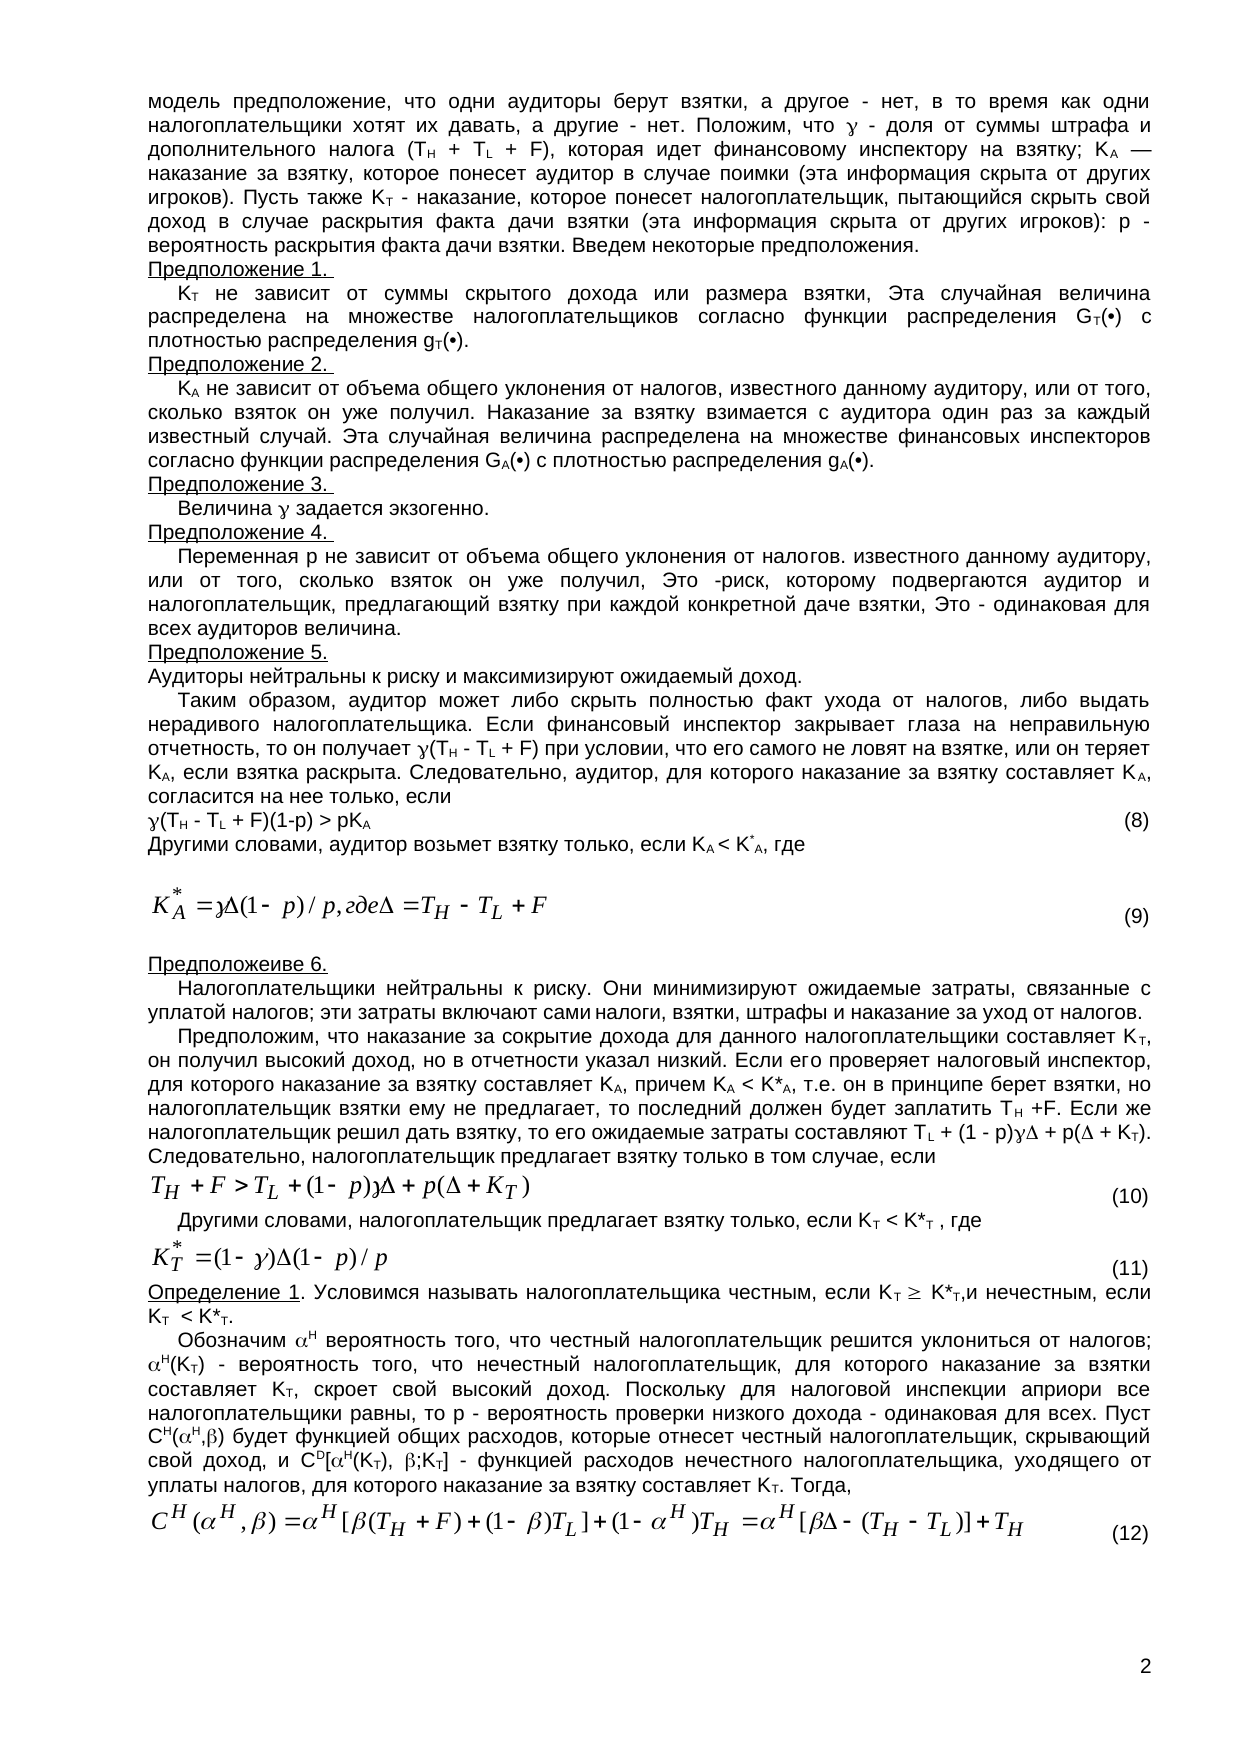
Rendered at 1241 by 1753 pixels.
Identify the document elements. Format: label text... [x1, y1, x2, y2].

text KA не зависит от объема общего уклонения от налогов, известного данному аудитору, или от того, сколько взяток он уже получил. Наказание за взятку взимается с аудитора один раз за каждый известный случай. Эта случайная величина распределена на множестве финансовых инспекторов согласно функции распределения GA(•) с плотностью распределения gA(•). [148, 376, 1152, 472]
text Предположение 4. [148, 520, 1152, 544]
text (10) [148, 1168, 1152, 1208]
text (11) [148, 1232, 1152, 1280]
text (12) [148, 1496, 1152, 1544]
text Предположение 1. [148, 256, 1152, 280]
text Аудиторы нейтральны к риску и максимизируют ожидаемый доход. [148, 664, 1152, 688]
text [148, 89, 1152, 256]
text Предположение 3. [148, 472, 1152, 496]
text Другими словами, налогоплательщик предлагает взятку только, если KT < K*T , где [148, 1208, 1152, 1232]
text (TH - TL + F)(1-p) > pKA (8) Другими словами, аудитор возьмет взятку только, если KA < K*A, где [148, 808, 1152, 856]
text Предположим, что наказание за сокрытие дохода для данного налогоплательщики составляет KT, он получил высокий доход, но в отчетности указал низкий. Если его проверяет налоговый инспектор, для которого наказание за взятку составляет KA, причем KA < K*A, т.е. он в принципе берет взятки, но налогоплательщик взятки ему не предлагает, то последний должен будет заплатить TH +F. Если же налогоплательщик решил дать взятку, то его ожидаемые затраты составляют TL + (1 - р) + р( + KT). Следовательно, налогоплательщик предлагает взятку только в том случае, если [148, 1024, 1152, 1168]
text KT не зависит от суммы скрытого дохода или размера взятки, Эта случайная величина распределена на множестве налогоплательщиков согласно функции распределения GT(•) с плотностью распределения gT(•). [148, 280, 1152, 352]
text Обозначим H вероятность того, что честный налогоплательщик решится уклониться от налогов; H(KT) - вероятность того, что нечестный налогоплательщик, для которого наказание за взятки составляет KT, скроет свой высокий доход. Поскольку для налоговой инспекции априори все налогоплательщики равны, то р - вероятность проверки низкого дохода - одинаковая для всех. Пуст CH(H,) будет функцией общих расходов, которые отнесет честный налогоплательщик, скрывающий свой доход, и CD[H(KT), ;KT] - функцией расходов нечестного налогоплательщика, уходящего от уплаты налогов, для которого наказание за взятку составляет KT. Тогда, [148, 1328, 1152, 1496]
text Предположение 5. [148, 640, 1152, 664]
text Предположеиве 6. [148, 952, 1152, 976]
text Предположение 2. [148, 352, 1152, 376]
text Налогоплательщики нейтральны к риску. Они минимизируют ожидаемые затраты, связанные с уплатой налогов; эти затраты включают сами налоги, взятки, штрафы и наказание за уход от налогов. [148, 976, 1152, 1024]
text Таким образом, аудитор может либо скрыть полностью факт ухода от налогов, либо выдать нерадивого налогоплательщика. Если финансовый инспектор закрывает глаза на неправильную отчетность, то он получает (TH - TL + F) при условии, что его самого не ловят на взятке, или он теряет KA, если взятка раскрыта. Следовательно, аудитор, для которого наказание за взятку составляет KA, согласится на нее только, если [148, 688, 1152, 808]
text Величина задается экзогенно. [148, 496, 1152, 520]
text Определение 1. Условимся называть налогоплательщика честным, если KT K*T,и нечестным, если KT < K*T. [148, 1280, 1152, 1328]
text (9) [148, 880, 1152, 928]
text Переменная р не зависит от объема общего уклонения от налогов. известного данному аудитору, или от того, сколько взяток он уже получил, Это -риск, которому подвергаются аудитор и налогоплательщик, предлагающий взятку при каждой конкретной даче взятки, Это - одинаковая для всех аудиторов величина. [148, 544, 1152, 640]
